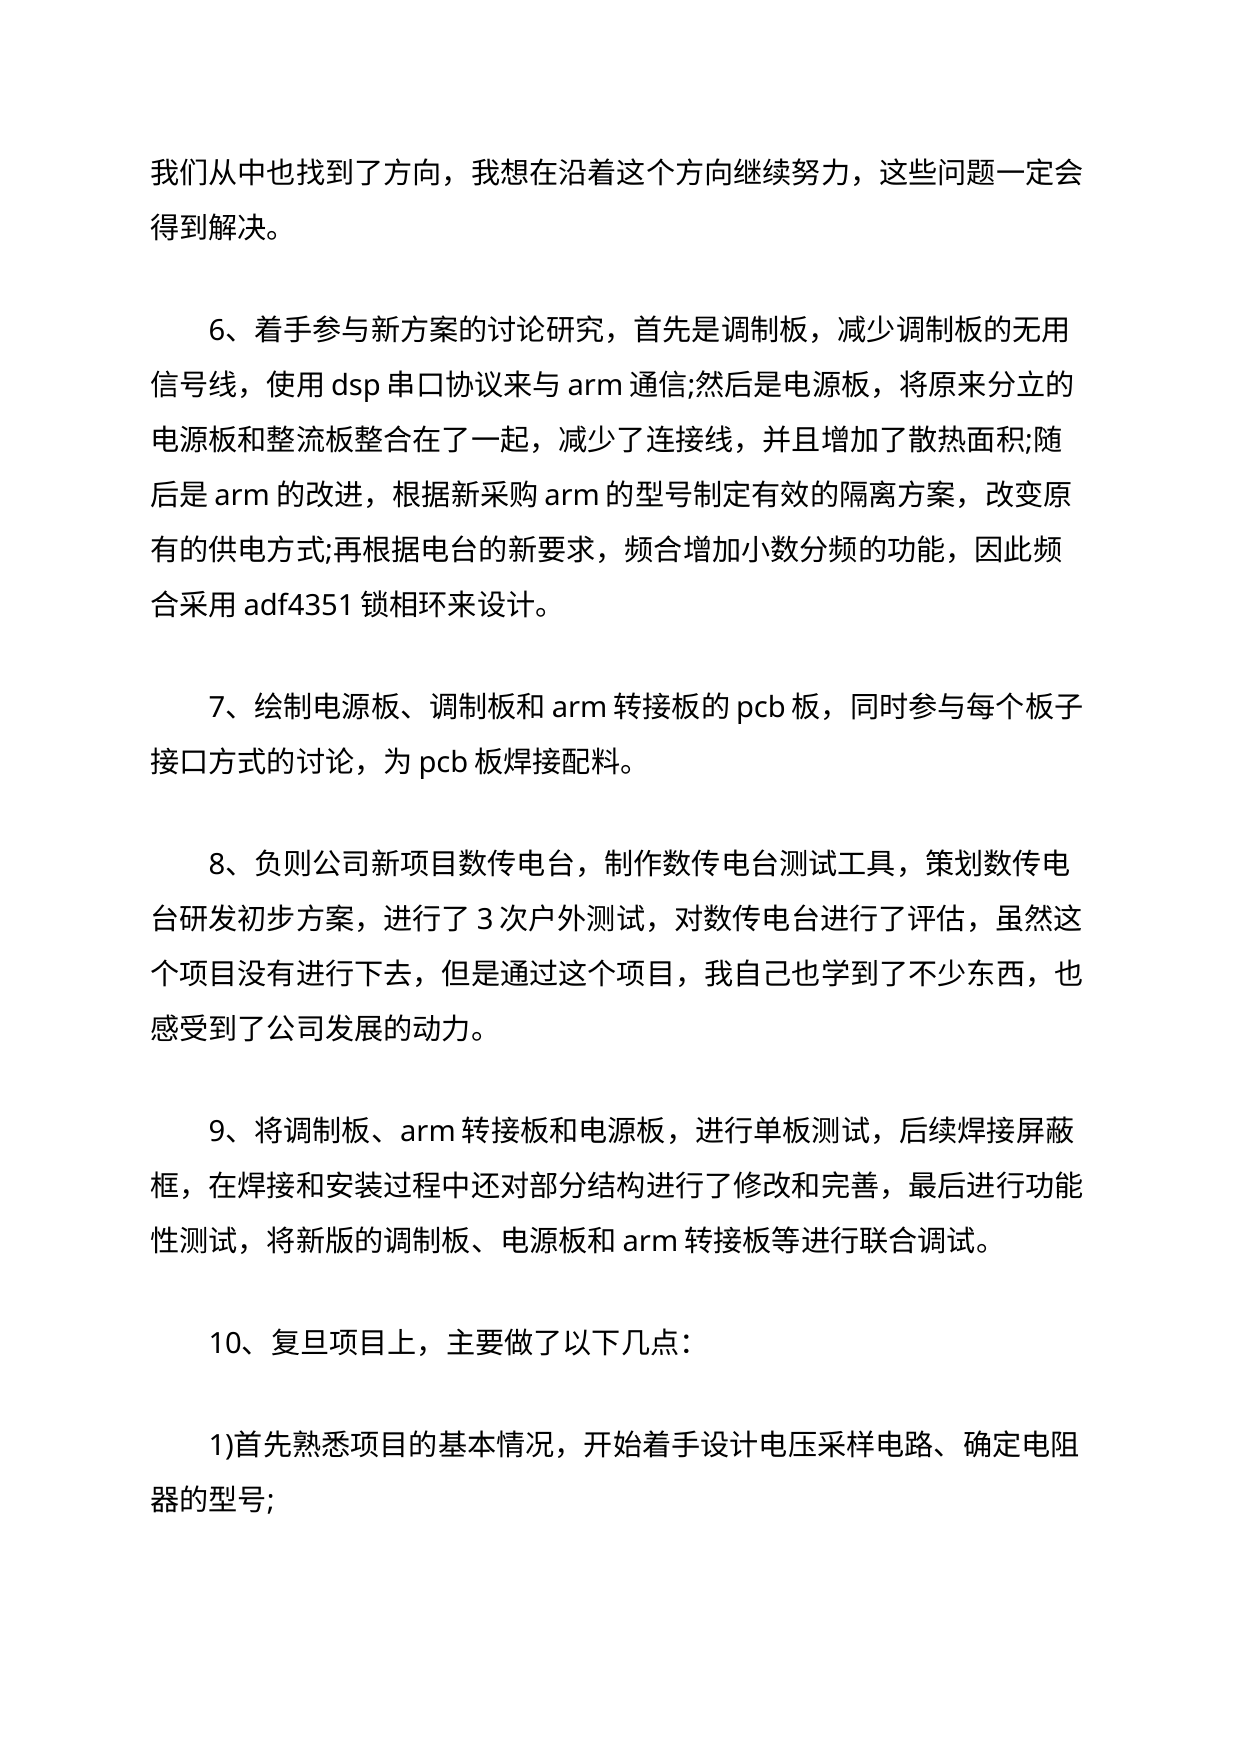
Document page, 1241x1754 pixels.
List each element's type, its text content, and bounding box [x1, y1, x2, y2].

text 8、负则公司新项目数传电台，制作数传电台测试工具，策划数传电台研发初步方案，进行了3次户外测试，对数传电台进行了评估，虽然这个项目没有进行下去，但是通过这个项目，我自己也学到了不少东西，也感受到了公司发展的动力。 [150, 841, 1090, 1048]
text 1)首先熟悉项目的基本情况，开始着手设计电压采样电路、确定电阻器的型号; [150, 1421, 1090, 1518]
text 9、将调制板、arm转接板和电源板，进行单板测试，后续焊接屏蔽框，在焊接和安装过程中还对部分结构进行了修改和完善，最后进行功能性测试，将新版的调制板、电源板和arm转接板等进行联合调试。 [150, 1107, 1090, 1259]
text 10、复旦项目上，主要做了以下几点： [150, 1319, 1090, 1362]
text 7、绘制电源板、调制板和arm转接板的pcb板，同时参与每个板子接口方式的讨论，为pcb板焊接配料。 [150, 684, 1090, 781]
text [150, 150, 1090, 247]
text 6、着手参与新方案的讨论研究，首先是调制板，减少调制板的无用信号线，使用dsp串口协议来与arm通信;然后是电源板，将原来分立的电源板和整流板整合在了一起，减少了连接线，并且增加了散热面积;随后是arm的改进，根据新采购arm的型号制定有效的隔离方案，改变原有的供电方式;再根据电台的新要求，频合增加小数分频的功能，因此频合采用adf4351锁相环来设计。 [150, 307, 1090, 624]
